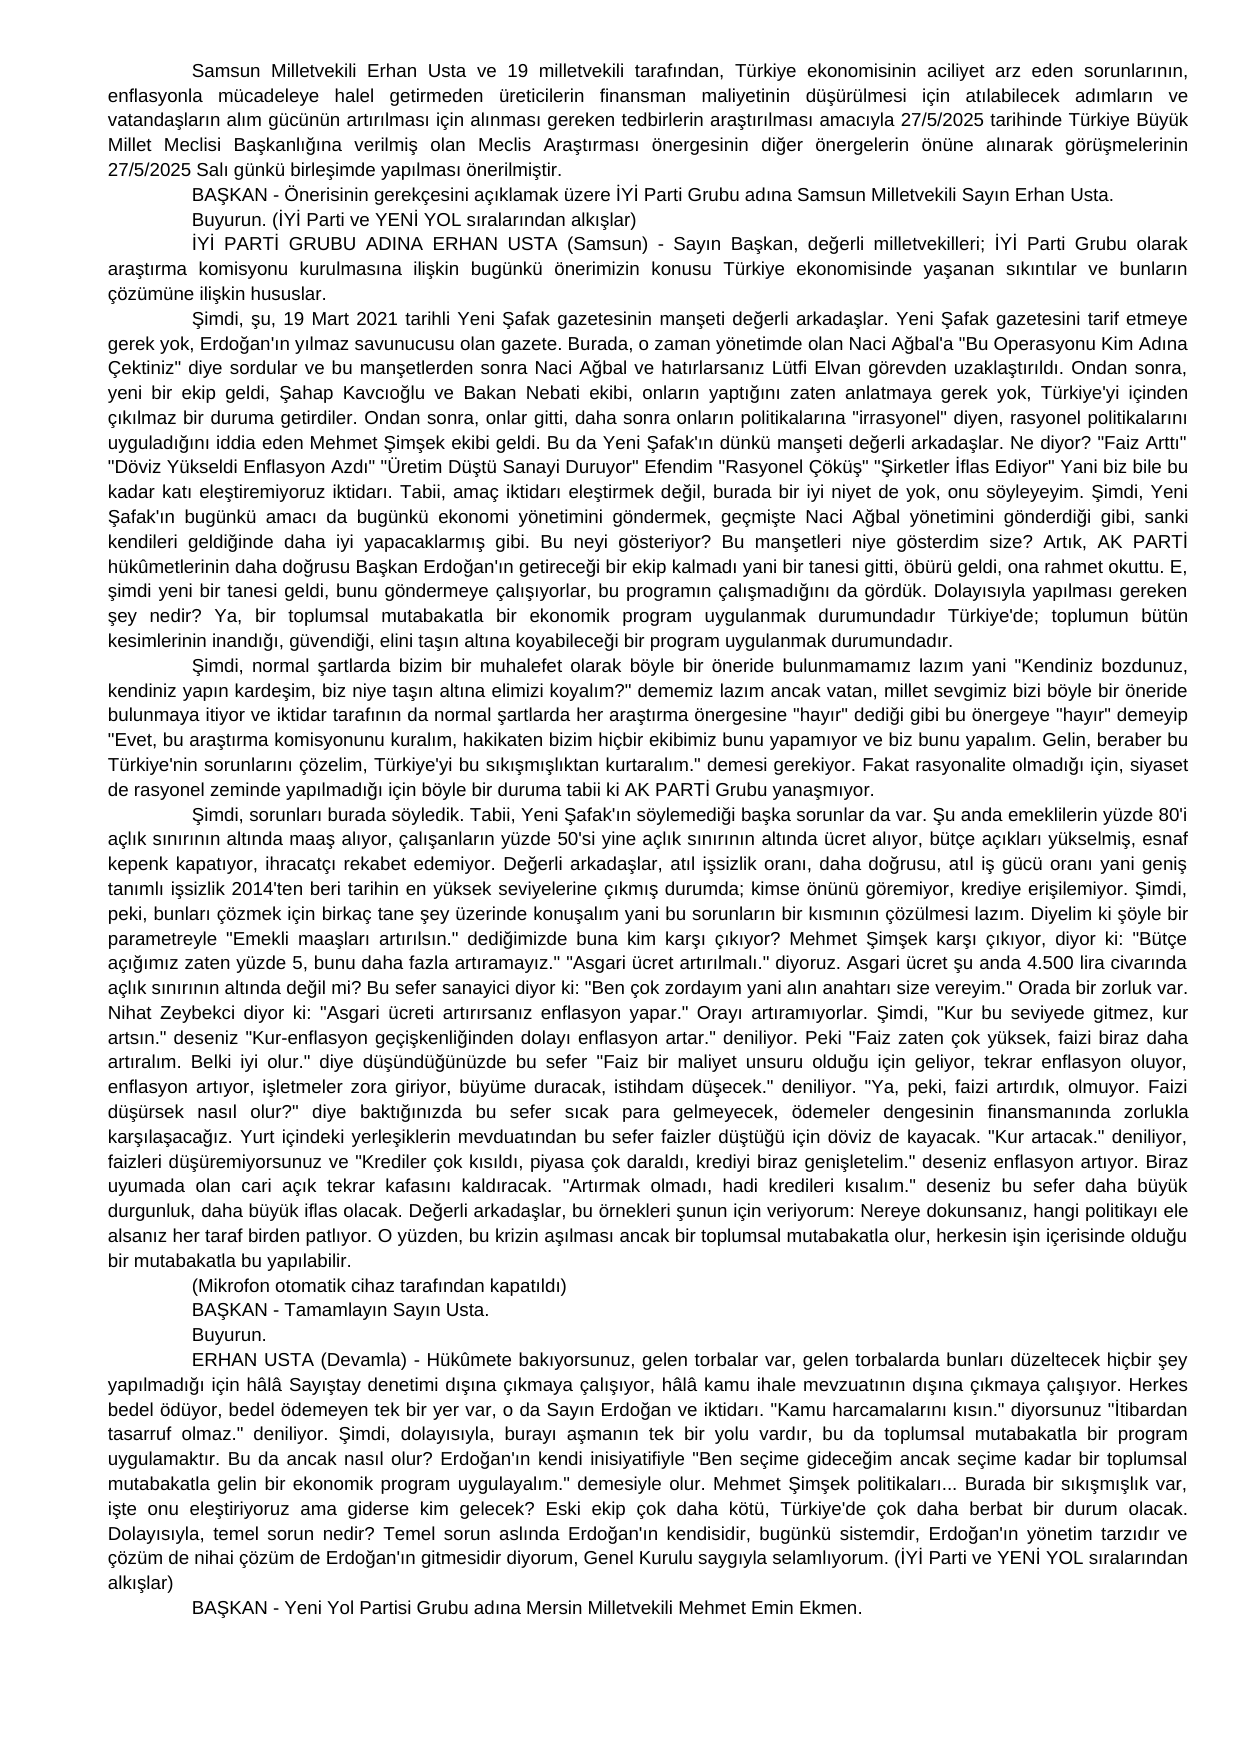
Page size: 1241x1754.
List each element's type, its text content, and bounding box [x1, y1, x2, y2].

text Samsun Milletvekili Erhan Usta ve 19 milletvekili tarafından, Türkiye ekonomisinin aciliyet arz eden sorunlarının, enflasyonla mücadeleye halel getirmeden üreticilerin finansman maliyetinin düşürülmesi için atılabilecek adımların ve vatandaşların alım gücünün artırılması için alınması gereken tedbirlerin araştırılması amacıyla 27/5/2025 tarihinde Türkiye Büyük Millet Meclisi Başkanlığına verilmiş olan Meclis Araştırması önergesinin diğer önergelerin önüne alınarak görüşmelerinin 27/5/2025 Salı günkü birleşimde yapılması önerilmiştir. [108, 60, 1189, 180]
text BAŞKAN - Yeni Yol Partisi Grubu adına Mersin Milletvekili Mehmet Emin Ekmen. [108, 1597, 1189, 1618]
text İYİ PARTİ GRUBU ADINA ERHAN USTA (Samsun) - Sayın Başkan, değerli milletvekilleri; İYİ Parti Grubu olarak araştırma komisyonu kurulmasına ilişkin bugünkü önerimizin konusu Türkiye ekonomisinde yaşanan sıkıntılar ve bunların çözümüne ilişkin hususlar. [108, 233, 1189, 304]
text Şimdi, sorunları burada söyledik. Tabii, Yeni Şafak'ın söylemediği başka sorunlar da var. Şu anda emeklilerin yüzde 80'i açlık sınırının altında maaş alıyor, çalışanların yüzde 50'si yine açlık sınırının altında ücret alıyor, bütçe açıkları yükselmiş, esnaf kepenk kapatıyor, ihracatçı rekabet edemiyor. Değerli arkadaşlar, atıl işsizlik oranı, daha doğrusu, atıl iş gücü oranı yani geniş tanımlı işsizlik 2014'ten beri tarihin en yüksek seviyelerine çıkmış durumda; kimse önünü göremiyor, krediye erişilemiyor. Şimdi, peki, bunları çözmek için birkaç tane şey üzerinde konuşalım yani bu sorunların bir kısmının çözülmesi lazım. Diyelim ki şöyle bir parametreyle "Emekli maaşları artırılsın." dediğimizde buna kim karşı çıkıyor? Mehmet Şimşek karşı çıkıyor, diyor ki: "Bütçe açığımız zaten yüzde 5, bunu daha fazla artıramayız." "Asgari ücret artırılmalı." diyoruz. Asgari ücret şu anda 4.500 lira civarında açlık sınırının altında değil mi? Bu sefer sanayici diyor ki: "Ben çok zordayım yani alın anahtarı size vereyim." Orada bir zorluk var. Nihat Zeybekci diyor ki: "Asgari ücreti artırırsanız enflasyon yapar." Orayı artıramıyorlar. Şimdi, "Kur bu seviyede gitmez, kur artsın." deseniz "Kur-enflasyon geçişkenliğinden dolayı enflasyon artar." deniliyor. Peki "Faiz zaten çok yüksek, faizi biraz daha artıralım. Belki iyi olur." diye düşündüğünüzde bu sefer "Faiz bir maliyet unsuru olduğu için geliyor, tekrar enflasyon oluyor, enflasyon artıyor, işletmeler zora giriyor, büyüme duracak, istihdam düşecek." deniliyor. "Ya, peki, faizi artırdık, olmuyor. Faizi düşürsek nasıl olur?" diye baktığınızda bu sefer sıcak para gelmeyecek, ödemeler dengesinin finansmanında zorlukla karşılaşacağız. Yurt içindeki yerleşiklerin mevduatından bu sefer faizler düştüğü için döviz de kayacak. "Kur artacak." deniliyor, faizleri düşüremiyorsunuz ve "Krediler çok kısıldı, piyasa çok daraldı, krediyi biraz genişletelim." deseniz enflasyon artıyor. Biraz uyumada olan cari açık tekrar kafasını kaldıracak. "Artırmak olmadı, hadi kredileri kısalım." deseniz bu sefer daha büyük durgunluk, daha büyük iflas olacak. Değerli arkadaşlar, bu örnekleri şunun için veriyorum: Nereye dokunsanız, hangi politikayı ele alsanız her taraf birden patlıyor. O yüzden, bu krizin aşılması ancak bir toplumsal mutabakatla olur, herkesin işin içerisinde olduğu bir mutabakatla bu yapılabilir. [108, 803, 1189, 1271]
text ERHAN USTA (Devamla) - Hükûmete bakıyorsunuz, gelen torbalar var, gelen torbalarda bunları düzeltecek hiçbir şey yapılmadığı için hâlâ Sayıştay denetimi dışına çıkmaya çalışıyor, hâlâ kamu ihale mevzuatının dışına çıkmaya çalışıyor. Herkes bedel ödüyor, bedel ödemeyen tek bir yer var, o da Sayın Erdoğan ve iktidarı. "Kamu harcamalarını kısın." diyorsunuz "İtibardan tasarruf olmaz." deniliyor. Şimdi, dolayısıyla, burayı aşmanın tek bir yolu vardır, bu da toplumsal mutabakatla bir program uygulamaktır. Bu da ancak nasıl olur? Erdoğan'ın kendi inisiyatifiyle "Ben seçime gideceğim ancak seçime kadar bir toplumsal mutabakatla gelin bir ekonomik program uygulayalım." demesiyle olur. Mehmet Şimşek politikaları... Burada bir sıkışmışlık var, işte onu eleştiriyoruz ama giderse kim gelecek? Eski ekip çok daha kötü, Türkiye'de çok daha berbat bir durum olacak. Dolayısıyla, temel sorun nedir? Temel sorun aslında Erdoğan'ın kendisidir, bugünkü sistemdir, Erdoğan'ın yönetim tarzıdır ve çözüm de nihai çözüm de Erdoğan'ın gitmesidir diyorum, Genel Kurulu saygıyla selamlıyorum. (İYİ Parti ve YENİ YOL sıralarından alkışlar) [108, 1349, 1189, 1593]
text Şimdi, normal şartlarda bizim bir muhalefet olarak böyle bir öneride bulunmamamız lazım yani "Kendiniz bozdunuz, kendiniz yapın kardeşim, biz niye taşın altına elimizi koyalım?" dememiz lazım ancak vatan, millet sevgimiz bizi böyle bir öneride bulunmaya itiyor ve iktidar tarafının da normal şartlarda her araştırma önergesine "hayır" dediği gibi bu önergeye "hayır" demeyip "Evet, bu araştırma komisyonunu kuralım, hakikaten bizim hiçbir ekibimiz bunu yapamıyor ve biz bunu yapalım. Gelin, beraber bu Türkiye'nin sorunlarını çözelim, Türkiye'yi bu sıkışmışlıktan kurtaralım." demesi gerekiyor. Fakat rasyonalite olmadığı için, siyaset de rasyonel zeminde yapılmadığı için böyle bir duruma tabii ki AK PARTİ Grubu yanaşmıyor. [108, 655, 1189, 800]
text BAŞKAN - Önerisinin gerekçesini açıklamak üzere İYİ Parti Grubu adına Samsun Milletvekili Sayın Erhan Usta. [108, 184, 1189, 205]
text BAŞKAN - Tamamlayın Sayın Usta. [108, 1299, 1189, 1321]
text Şimdi, şu, 19 Mart 2021 tarihli Yeni Şafak gazetesinin manşeti değerli arkadaşlar. Yeni Şafak gazetesini tarif etmeye gerek yok, Erdoğan'ın yılmaz savunucusu olan gazete. Burada, o zaman yönetimde olan Naci Ağbal'a "Bu Operasyonu Kim Adına Çektiniz" diye sordular ve bu manşetlerden sonra Naci Ağbal ve hatırlarsanız Lütfi Elvan görevden uzaklaştırıldı. Ondan sonra, yeni bir ekip geldi, Şahap Kavcıoğlu ve Bakan Nebati ekibi, onların yaptığını zaten anlatmaya gerek yok, Türkiye'yi içinden çıkılmaz bir duruma getirdiler. Ondan sonra, onlar gitti, daha sonra onların politikalarına "irrasyonel" diyen, rasyonel politikalarını uyguladığını iddia eden Mehmet Şimşek ekibi geldi. Bu da Yeni Şafak'ın dünkü manşeti değerli arkadaşlar. Ne diyor? "Faiz Arttı" "Döviz Yükseldi Enflasyon Azdı" "Üretim Düştü Sanayi Duruyor" Efendim "Rasyonel Çöküş" "Şirketler İflas Ediyor" Yani biz bile bu kadar katı eleştiremiyoruz iktidarı. Tabii, amaç iktidarı eleştirmek değil, burada bir iyi niyet de yok, onu söyleyeyim. Şimdi, Yeni Şafak'ın bugünkü amacı da bugünkü ekonomi yönetimini göndermek, geçmişte Naci Ağbal yönetimini gönderdiği gibi, sanki kendileri geldiğinde daha iyi yapacaklarmış gibi. Bu neyi gösteriyor? Bu manşetleri niye gösterdim size? Artık, AK PARTİ hükûmetlerinin daha doğrusu Başkan Erdoğan'ın getireceği bir ekip kalmadı yani bir tanesi gitti, öbürü geldi, ona rahmet okuttu. E, şimdi yeni bir tanesi geldi, bunu göndermeye çalışıyorlar, bu programın çalışmadığını da gördük. Dolayısıyla yapılması gereken şey nedir? Ya, bir toplumsal mutabakatla bir ekonomik program uygulanmak durumundadır Türkiye'de; toplumun bütün kesimlerinin inandığı, güvendiği, elini taşın altına koyabileceği bir program uygulanmak durumundadır. [108, 308, 1189, 651]
text (Mikrofon otomatik cihaz tarafından kapatıldı) [108, 1274, 1189, 1296]
text Buyurun. (İYİ Parti ve YENİ YOL sıralarından alkışlar) [108, 208, 1189, 230]
text Buyurun. [108, 1324, 1189, 1346]
